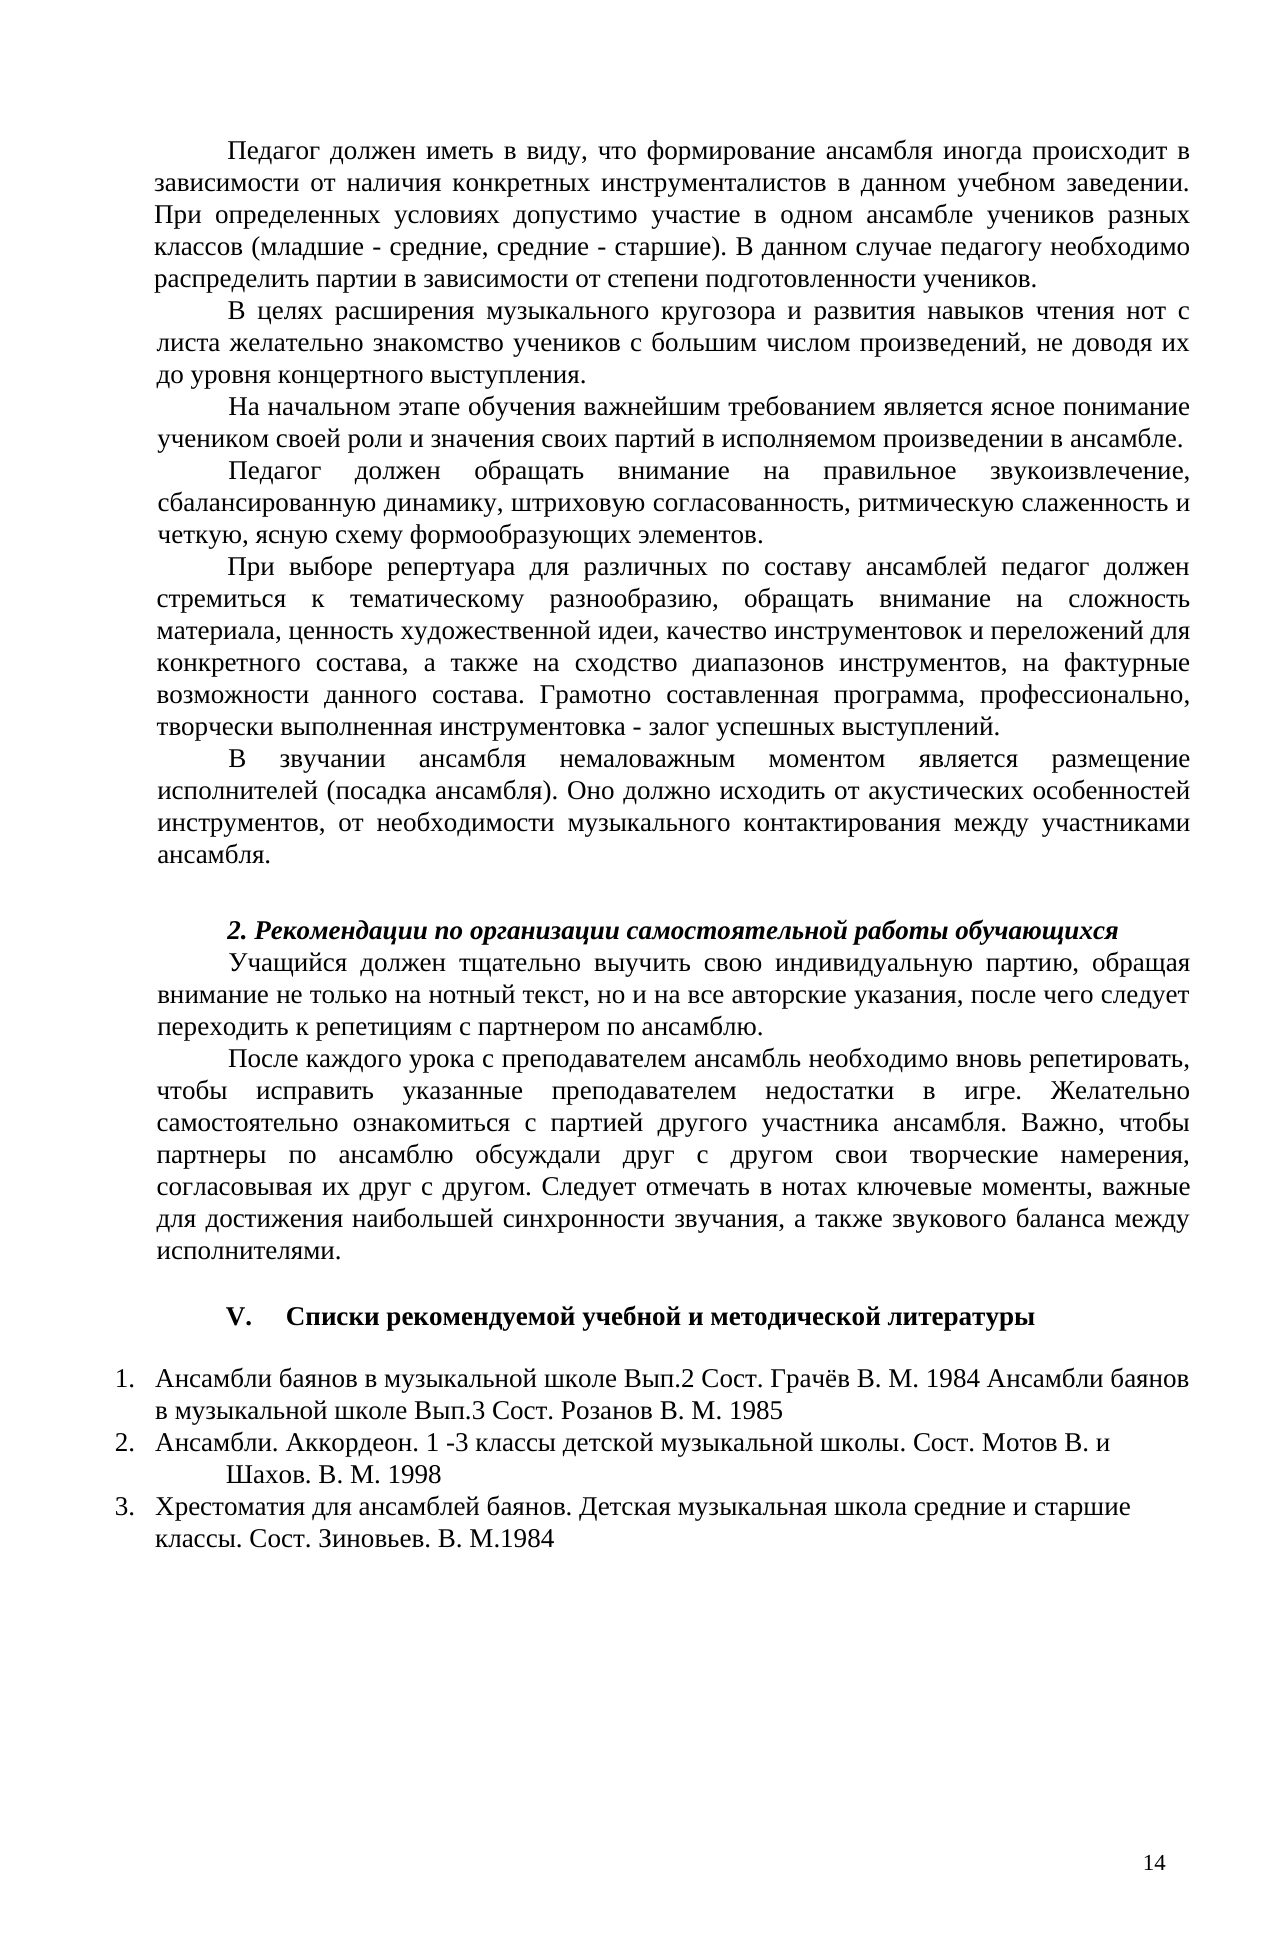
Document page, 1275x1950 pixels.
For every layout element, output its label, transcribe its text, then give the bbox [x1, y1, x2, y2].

text 2. Рекомендации по организации самостоятельной работы обучающихся [156, 914, 1191, 946]
text В целях расширения музыкального кругозора и развития навыков чтения нот с листа желательно знакомство учеников с большим числом произведений, не доводя их до уровня концертного выступления. [156, 294, 1191, 390]
text Педагог должен иметь в виду, что формирование ансамбля иногда происходит в зависимости от наличия конкретных инструменталистов в данном учебном заведении. При определенных условиях допустимо участие в одном ансамбле учеников разных классов (младшие - средние, средние - старшие). В данном случае педагогу необходимо распределить партии в зависимости от степени подготовленности учеников. [154, 134, 1191, 294]
list Хрестоматия для ансамблей баянов. Детская музыкальная школа средние и старшие классы. Сост. Зиновьев. В. М.1984 [114, 1490, 1191, 1554]
text При выборе репертуара для различных по составу ансамблей педагог должен стремиться к тематическому разнообразию, обращать внимание на сложность материала, ценность художественной идеи, качество инструментовок и переложений для конкретного состава, а также на сходство диапазонов инструментов, на фактурные возможности данного состава. Грамотно составленная программа, профессионально, творчески выполненная инструментовка - залог успешных выступлений. [156, 550, 1191, 742]
text Шахов. В. М. 1998 [155, 1458, 1191, 1490]
text Учащийся должен тщательно выучить свою индивидуальную партию, обращая внимание не только на нотный текст, но и на все авторские указания, после чего следует переходить к репетициям с партнером по ансамблю. [157, 946, 1191, 1042]
text V. Списки рекомендуемой учебной и методической литературы [155, 1300, 1191, 1331]
list Ансамбли. Аккордеон. 1 -3 классы детской музыкальной школы. Сост. Мотов В. и [114, 1426, 1191, 1458]
text На начальном этапе обучения важнейшим требованием является ясное понимание учеником своей роли и значения своих партий в исполняемом произведении в ансамбле. [157, 390, 1191, 454]
list Ансамбли баянов в музыкальной школе Вып.2 Сост. Грачёв В. М. 1984 Ансамбли баянов в музыкальной школе Вып.3 Сост. Розанов В. М. 1985 [114, 1362, 1191, 1426]
text Педагог должен обращать внимание на правильное звукоизвлечение, сбалансированную динамику, штриховую согласованность, ритмическую слаженность и четкую, ясную схему формообразующих элементов. [157, 454, 1191, 550]
text В звучании ансамбля немаловажным моментом является размещение исполнителей (посадка ансамбля). Оно должно исходить от акустических особенностей инструментов, от необходимости музыкального контактирования между участниками ансамбля. [157, 742, 1191, 869]
text После каждого урока с преподавателем ансамбль необходимо вновь репетировать, чтобы исправить указанные преподавателем недостатки в игре. Желательно самостоятельно ознакомиться с партией другого участника ансамбля. Важно, чтобы партнеры по ансамблю обсуждали друг с другом свои творческие намерения, согласовывая их друг с другом. Следует отмечать в нотах ключевые моменты, важные для достижения наибольшей синхронности звучания, а также звукового баланса между исполнителями. [156, 1042, 1191, 1266]
